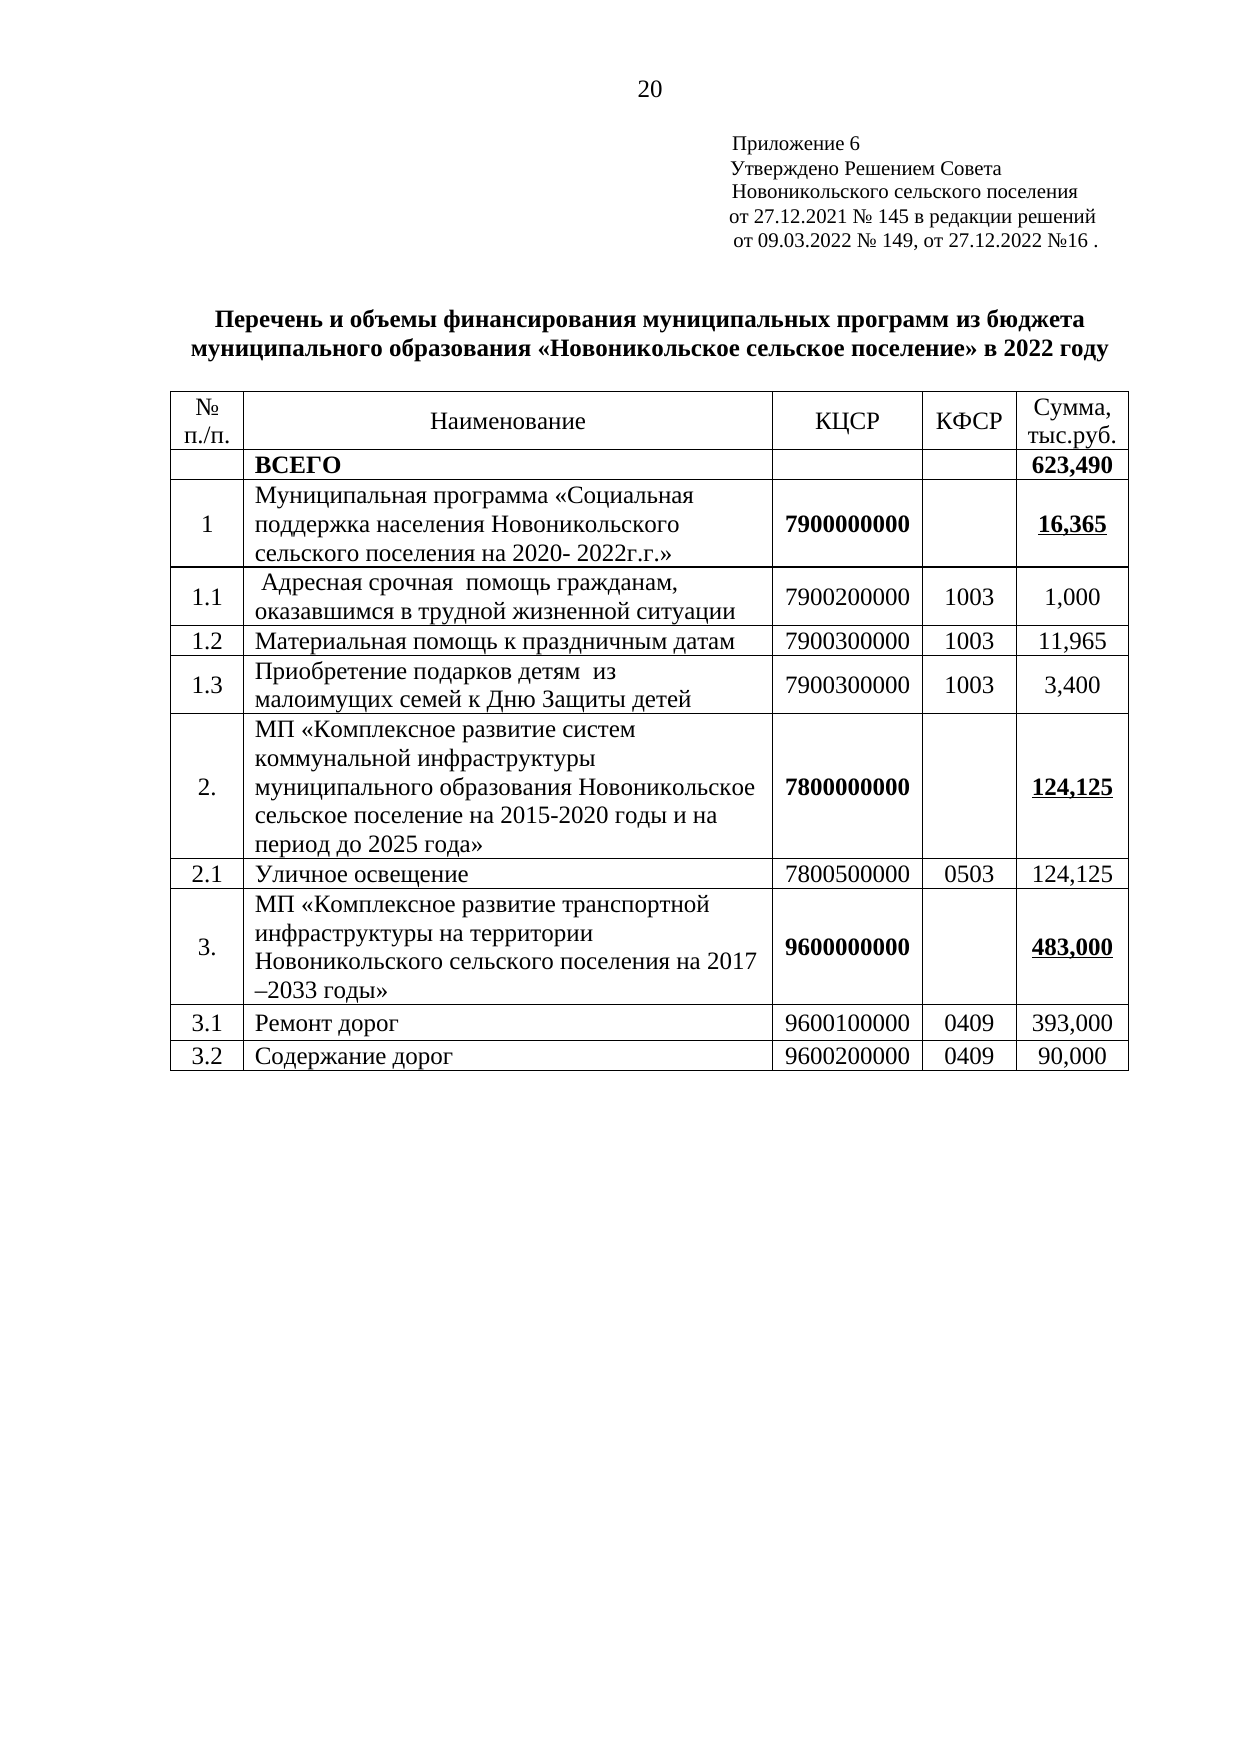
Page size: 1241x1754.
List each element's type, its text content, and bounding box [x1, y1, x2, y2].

table_cell [171, 450, 243, 479]
table_cell 3,400 [1017, 656, 1128, 713]
table_cell Уличное освещение [244, 859, 772, 888]
table_cell 9600200000 [773, 1041, 922, 1070]
text Приложение 6 [148, 131, 1152, 155]
table_cell 1.2 [171, 626, 243, 655]
table_cell Приобретение подарков детям из малоимущих семей к Дню Защиты детей [244, 656, 772, 713]
table_cell 7900200000 [773, 568, 922, 625]
table_cell 9600000000 [773, 889, 922, 1004]
table_cell 1003 [923, 656, 1016, 713]
table_cell 11,965 [1017, 626, 1128, 655]
table_header КЦСР [773, 392, 922, 449]
table_cell 1,000 [1017, 568, 1128, 625]
table_cell 623,490 [1017, 450, 1128, 479]
table_header № п./п. [171, 392, 243, 449]
text Новоникольского сельского поселения [148, 179, 1152, 203]
table_header КФСР [923, 392, 1016, 449]
table_cell 2. [171, 714, 243, 858]
table_cell 3. [171, 889, 243, 1004]
table_cell 7800000000 [773, 714, 922, 858]
table_cell 0409 [923, 1005, 1016, 1040]
text от 09.03.2022 № 149, от 27.12.2022 №16 . [691, 228, 1152, 252]
text Утверждено Решением Совета [148, 155, 1152, 179]
table_cell Муниципальная программа «Социальная поддержка населения Новоникольского сельского поселения на 2020- 2022г.г.» [244, 480, 772, 566]
table_cell 7800500000 [773, 859, 922, 888]
table_cell [923, 714, 1016, 858]
text от 27.12.2021 № 145 в редакции решений [729, 203, 1152, 228]
table_cell Материальная помощь к праздничным датам [244, 626, 772, 655]
table_cell 7900300000 [773, 626, 922, 655]
table_cell 483,000 [1017, 889, 1128, 1004]
table_cell Ремонт дорог [244, 1005, 772, 1040]
table_cell [923, 889, 1016, 1004]
table_cell 1003 [923, 626, 1016, 655]
table_cell МП «Комплексное развитие транспортной инфраструктуры на территории Новоникольского сельского поселения на 2017 –2033 годы» [244, 889, 772, 1004]
table_cell 90,000 [1017, 1041, 1128, 1070]
table_cell 1.3 [171, 656, 243, 713]
table_cell [923, 480, 1016, 566]
table_cell 7900000000 [773, 480, 922, 566]
table_cell Адресная срочная помощь гражданам, оказавшимся в трудной жизненной ситуации [244, 568, 772, 625]
table_cell 0503 [923, 859, 1016, 888]
table_cell 2.1 [171, 859, 243, 888]
table_cell Содержание дорог [244, 1041, 772, 1070]
table_cell 16,365 [1017, 480, 1128, 566]
table_cell 124,125 [1017, 714, 1128, 858]
table_cell 124,125 [1017, 859, 1128, 888]
table_cell 3.1 [171, 1005, 243, 1040]
table_cell МП «Комплексное развитие систем коммунальной инфраструктуры муниципального образования Новоникольское сельское поселение на 2015-2020 годы и на период до 2025 года» [244, 714, 772, 858]
table_cell 1 [171, 480, 243, 566]
table_cell ВСЕГО [244, 450, 772, 479]
table_cell 1003 [923, 568, 1016, 625]
table_header Сумма, тыс.руб. [1017, 392, 1128, 449]
table_cell [773, 450, 922, 479]
table_cell 7900300000 [773, 656, 922, 713]
table_cell 9600100000 [773, 1005, 922, 1040]
table_cell 3.2 [171, 1041, 243, 1070]
table_cell 1.1 [171, 568, 243, 625]
table_cell [923, 450, 1016, 479]
table_cell 393,000 [1017, 1005, 1128, 1040]
table_cell 0409 [923, 1041, 1016, 1070]
table_header Наименование [244, 392, 772, 449]
text Перечень и объемы финансирования муниципальных программ из бюджета муниципального образования «Новоникольское сельское поселение» в 2022 году [148, 304, 1152, 362]
